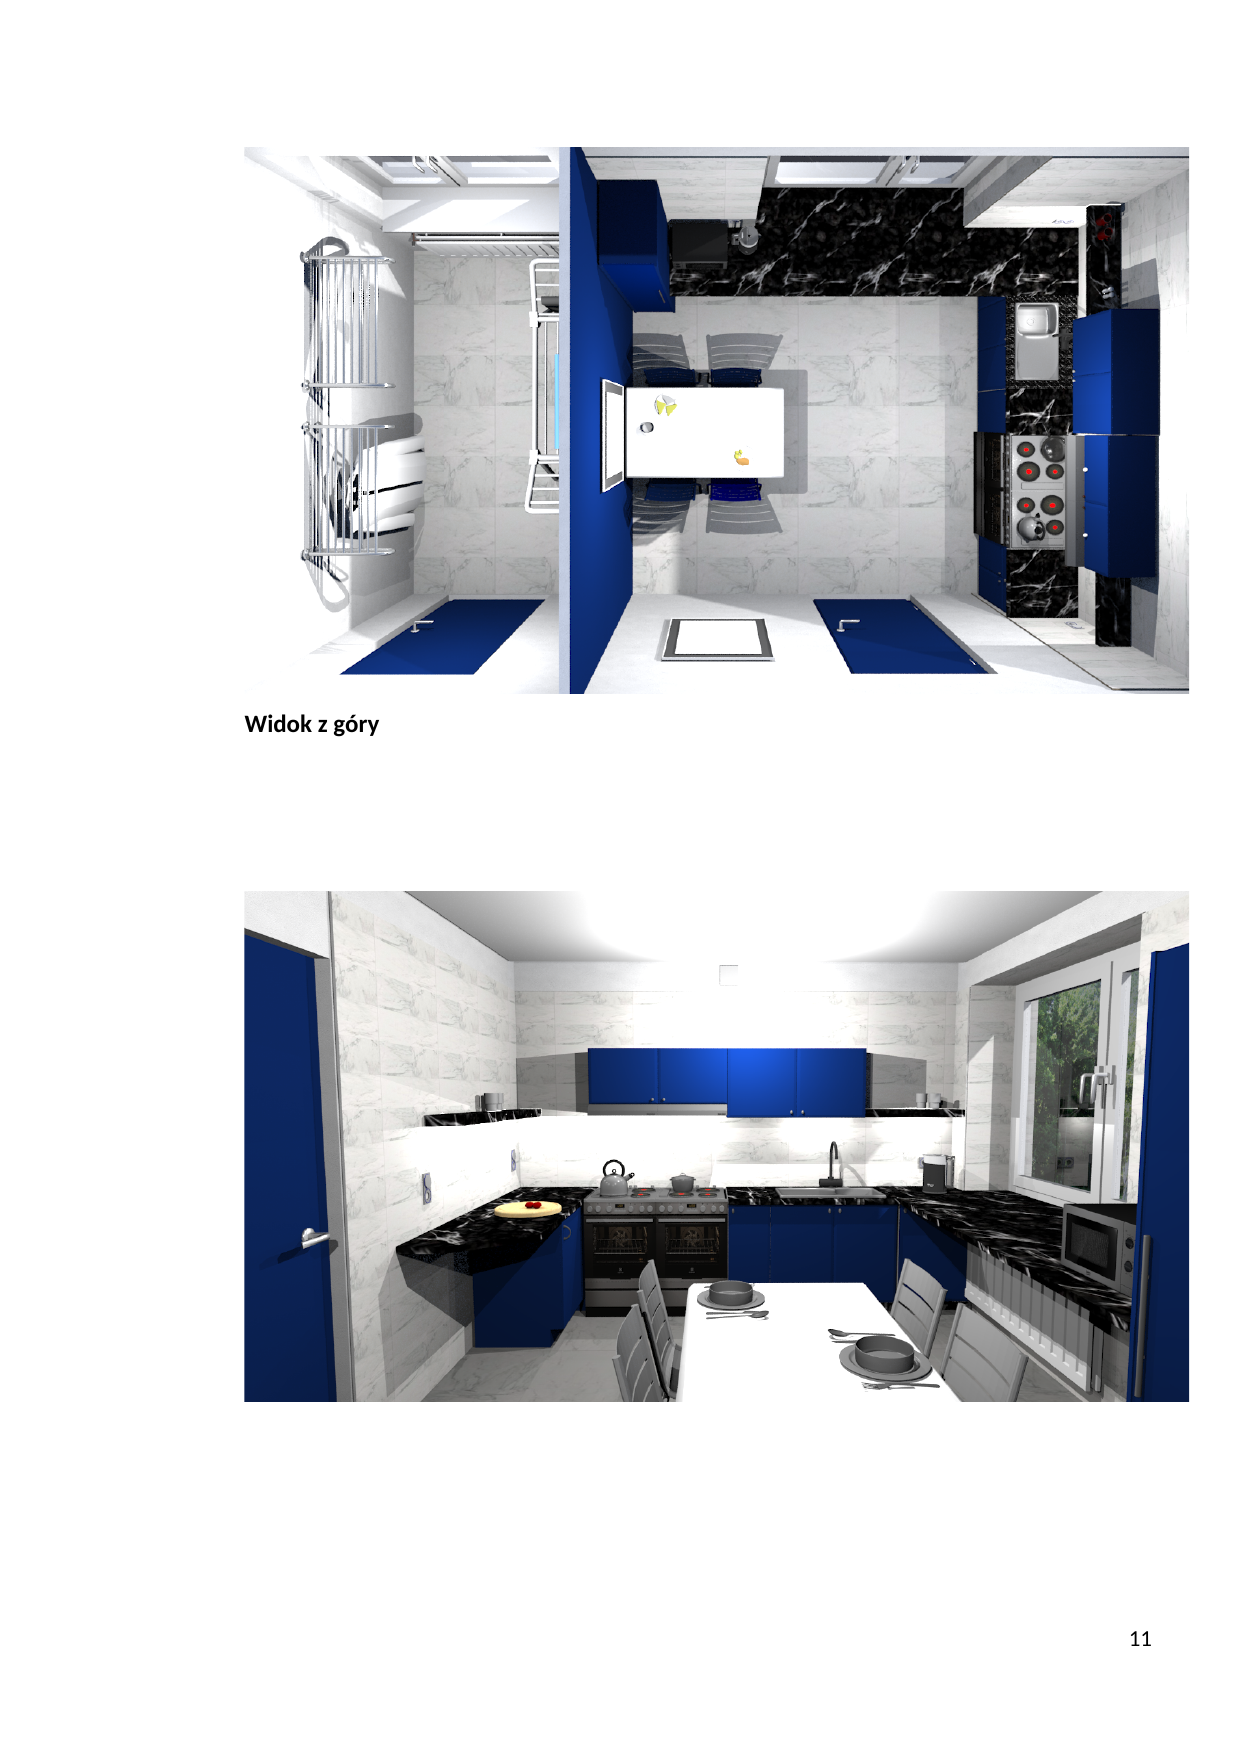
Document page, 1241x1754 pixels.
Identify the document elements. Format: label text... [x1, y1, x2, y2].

list Widok z góry [244, 708, 1152, 738]
picture [244, 147, 1190, 694]
picture [244, 891, 1190, 1402]
